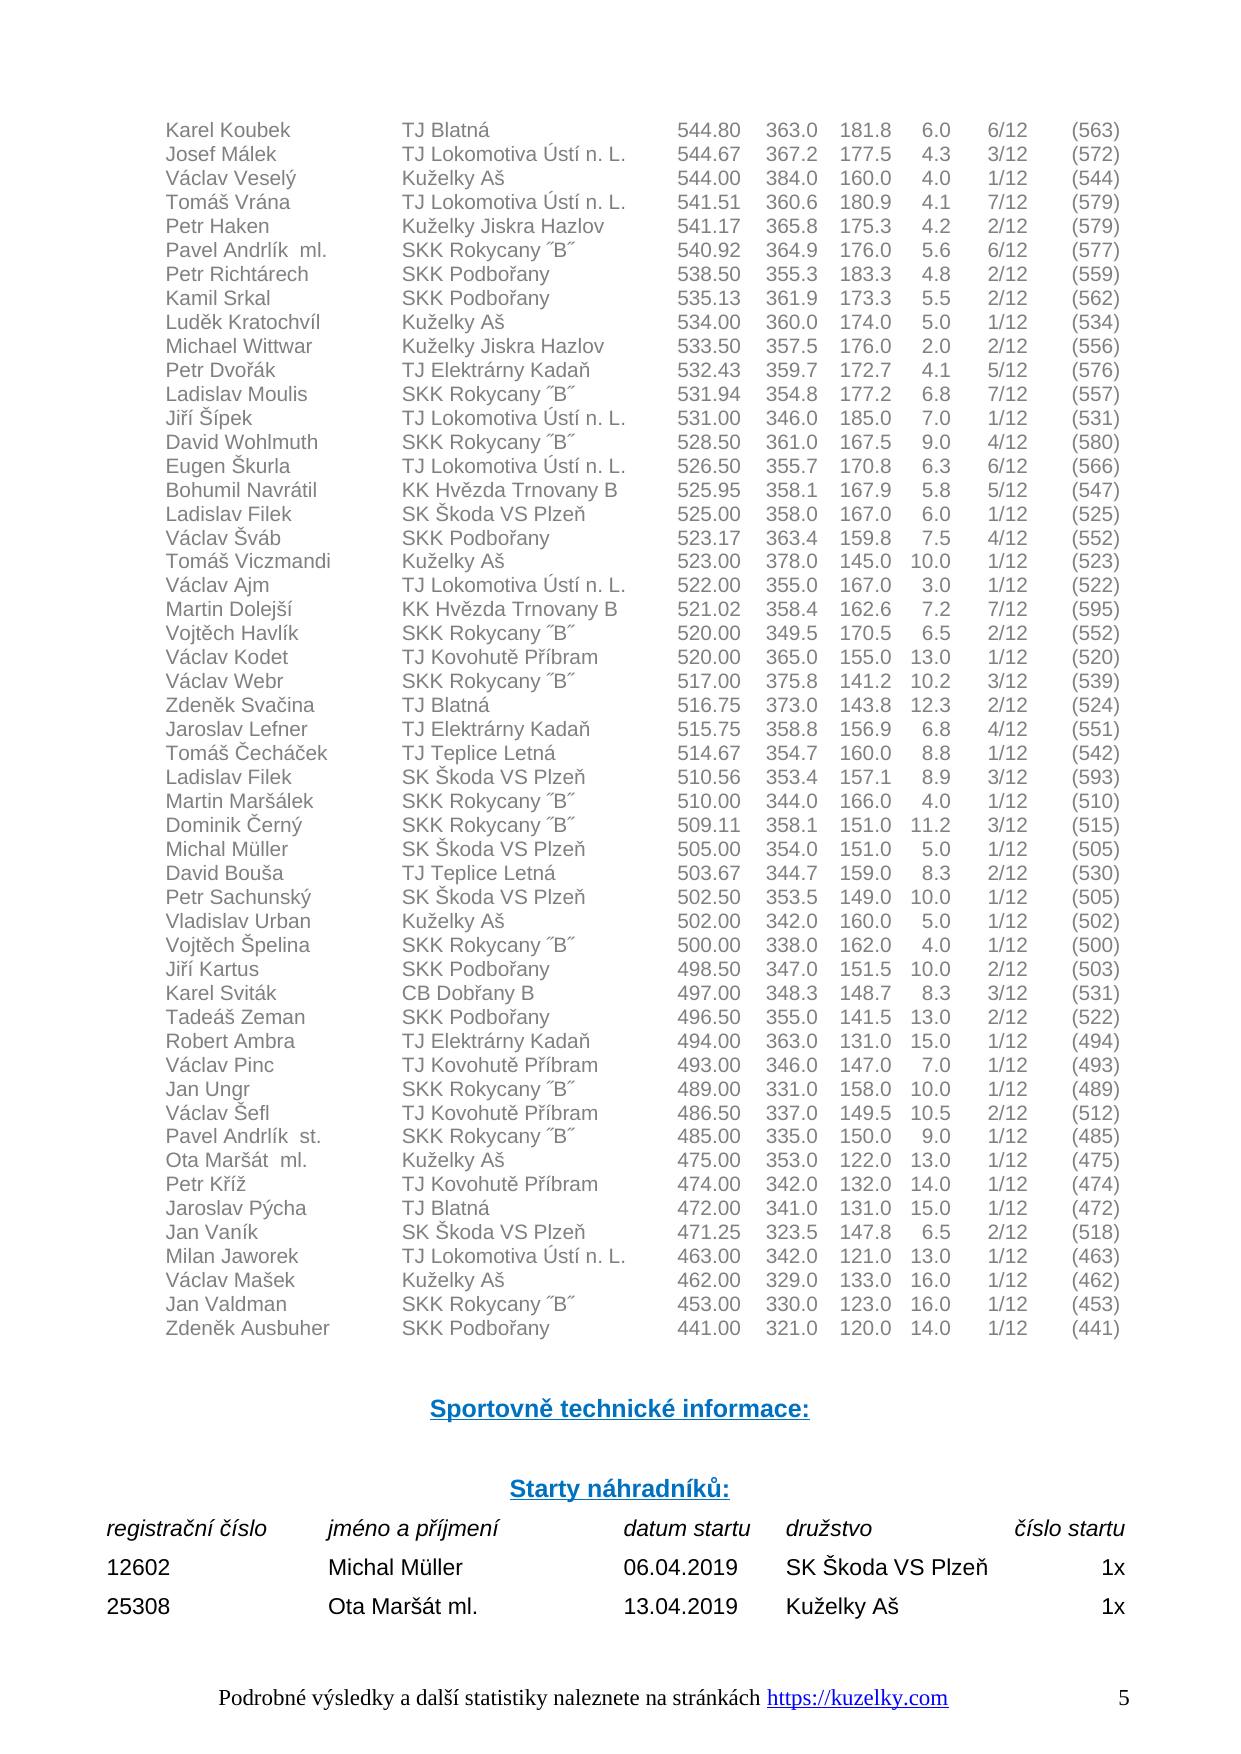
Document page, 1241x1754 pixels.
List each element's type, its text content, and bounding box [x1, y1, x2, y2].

text Jan Ungr SKK Rokycany ˝B˝ 489.00 331.0 158.0 10.0 1/12 (489) [106, 1076, 1134, 1100]
text Petr Kříž TJ Kovohutě Příbram 474.00 342.0 132.0 14.0 1/12 (474) [106, 1172, 1134, 1196]
text Tomáš Čecháček TJ Teplice Letná 514.67 354.7 160.0 8.8 1/12 (542) [106, 741, 1134, 765]
text David Wohlmuth SKK Rokycany ˝B˝ 528.50 361.0 167.5 9.0 4/12 (580) [106, 429, 1134, 453]
text Jiří Šípek TJ Lokomotiva Ústí n. L. 531.00 346.0 185.0 7.0 1/12 (531) [106, 406, 1134, 429]
text Martin Dolejší KK Hvězda Trnovany B 521.02 358.4 162.6 7.2 7/12 (595) [106, 597, 1134, 621]
text Václav Veselý Kuželky Aš 544.00 384.0 160.0 4.0 1/12 (544) [106, 166, 1134, 190]
text Starty náhradníků: [94, 1474, 1145, 1503]
text Ota Maršát ml. Kuželky Aš 475.00 353.0 122.0 13.0 1/12 (475) [106, 1148, 1134, 1172]
text registrační číslo jméno a příjmení datum startu družstvo číslo startu [106, 1515, 1134, 1541]
text Jan Vaník SK Škoda VS Plzeň 471.25 323.5 147.8 6.5 2/12 (518) [106, 1220, 1134, 1244]
text Jaroslav Lefner TJ Elektrárny Kadaň 515.75 358.8 156.9 6.8 4/12 (551) [106, 717, 1134, 741]
text Václav Mašek Kuželky Aš 462.00 329.0 133.0 16.0 1/12 (462) [106, 1268, 1134, 1292]
text Tomáš Vrána TJ Lokomotiva Ústí n. L. 541.51 360.6 180.9 4.1 7/12 (579) [106, 190, 1134, 214]
text Sportovně technické informace: [94, 1394, 1145, 1422]
text Vojtěch Havlík SKK Rokycany ˝B˝ 520.00 349.5 170.5 6.5 2/12 (552) [106, 621, 1134, 645]
text Milan Jaworek TJ Lokomotiva Ústí n. L. 463.00 342.0 121.0 13.0 1/12 (463) [106, 1244, 1134, 1268]
text Dominik Černý SKK Rokycany ˝B˝ 509.11 358.1 151.0 11.2 3/12 (515) [106, 813, 1134, 837]
text Zdeněk Ausbuher SKK Podbořany 441.00 321.0 120.0 14.0 1/12 (441) [106, 1316, 1134, 1340]
text David Bouša TJ Teplice Letná 503.67 344.7 159.0 8.3 2/12 (530) [106, 861, 1134, 885]
text Michal Müller SK Škoda VS Plzeň 505.00 354.0 151.0 5.0 1/12 (505) [106, 837, 1134, 861]
text Pavel Andrlík ml. SKK Rokycany ˝B˝ 540.92 364.9 176.0 5.6 6/12 (577) [106, 238, 1134, 262]
text Tomáš Viczmandi Kuželky Aš 523.00 378.0 145.0 10.0 1/12 (523) [106, 549, 1134, 573]
text Vladislav Urban Kuželky Aš 502.00 342.0 160.0 5.0 1/12 (502) [106, 909, 1134, 933]
text Martin Maršálek SKK Rokycany ˝B˝ 510.00 344.0 166.0 4.0 1/12 (510) [106, 789, 1134, 813]
text Michael Wittwar Kuželky Jiskra Hazlov 533.50 357.5 176.0 2.0 2/12 (556) [106, 334, 1134, 358]
text Pavel Andrlík st. SKK Rokycany ˝B˝ 485.00 335.0 150.0 9.0 1/12 (485) [106, 1124, 1134, 1148]
text 12602 Michal Müller 06.04.2019 SK Škoda VS Plzeň 1x [106, 1554, 1134, 1580]
text Václav Pinc TJ Kovohutě Příbram 493.00 346.0 147.0 7.0 1/12 (493) [106, 1052, 1134, 1076]
text Petr Sachunský SK Škoda VS Plzeň 502.50 353.5 149.0 10.0 1/12 (505) [106, 885, 1134, 909]
text 25308 Ota Maršát ml. 13.04.2019 Kuželky Aš 1x [106, 1593, 1134, 1619]
text Jiří Kartus SKK Podbořany 498.50 347.0 151.5 10.0 2/12 (503) [106, 957, 1134, 981]
text Bohumil Navrátil KK Hvězda Trnovany B 525.95 358.1 167.9 5.8 5/12 (547) [106, 477, 1134, 501]
text Karel Sviták CB Dobřany B 497.00 348.3 148.7 8.3 3/12 (531) [106, 981, 1134, 1004]
text Václav Kodet TJ Kovohutě Příbram 520.00 365.0 155.0 13.0 1/12 (520) [106, 645, 1134, 669]
text Petr Haken Kuželky Jiskra Hazlov 541.17 365.8 175.3 4.2 2/12 (579) [106, 214, 1134, 238]
text Václav Šváb SKK Podbořany 523.17 363.4 159.8 7.5 4/12 (552) [106, 525, 1134, 549]
text Zdeněk Svačina TJ Blatná 516.75 373.0 143.8 12.3 2/12 (524) [106, 693, 1134, 717]
text Robert Ambra TJ Elektrárny Kadaň 494.00 363.0 131.0 15.0 1/12 (494) [106, 1028, 1134, 1052]
text Luděk Kratochvíl Kuželky Aš 534.00 360.0 174.0 5.0 1/12 (534) [106, 310, 1134, 334]
text Josef Málek TJ Lokomotiva Ústí n. L. 544.67 367.2 177.5 4.3 3/12 (572) [106, 142, 1134, 166]
text Václav Ajm TJ Lokomotiva Ústí n. L. 522.00 355.0 167.0 3.0 1/12 (522) [106, 573, 1134, 597]
text Václav Webr SKK Rokycany ˝B˝ 517.00 375.8 141.2 10.2 3/12 (539) [106, 669, 1134, 693]
text Eugen Škurla TJ Lokomotiva Ústí n. L. 526.50 355.7 170.8 6.3 6/12 (566) [106, 453, 1134, 477]
text Petr Richtárech SKK Podbořany 538.50 355.3 183.3 4.8 2/12 (559) [106, 262, 1134, 286]
text Jan Valdman SKK Rokycany ˝B˝ 453.00 330.0 123.0 16.0 1/12 (453) [106, 1292, 1134, 1316]
text Karel Koubek TJ Blatná 544.80 363.0 181.8 6.0 6/12 (563) [106, 118, 1134, 142]
text Václav Šefl TJ Kovohutě Příbram 486.50 337.0 149.5 10.5 2/12 (512) [106, 1100, 1134, 1124]
text Petr Dvořák TJ Elektrárny Kadaň 532.43 359.7 172.7 4.1 5/12 (576) [106, 358, 1134, 382]
text Ladislav Moulis SKK Rokycany ˝B˝ 531.94 354.8 177.2 6.8 7/12 (557) [106, 382, 1134, 406]
text Tadeáš Zeman SKK Podbořany 496.50 355.0 141.5 13.0 2/12 (522) [106, 1004, 1134, 1028]
text Kamil Srkal SKK Podbořany 535.13 361.9 173.3 5.5 2/12 (562) [106, 286, 1134, 310]
text Ladislav Filek SK Škoda VS Plzeň 525.00 358.0 167.0 6.0 1/12 (525) [106, 501, 1134, 525]
text Vojtěch Špelina SKK Rokycany ˝B˝ 500.00 338.0 162.0 4.0 1/12 (500) [106, 933, 1134, 957]
text Jaroslav Pýcha TJ Blatná 472.00 341.0 131.0 15.0 1/12 (472) [106, 1196, 1134, 1220]
text Ladislav Filek SK Škoda VS Plzeň 510.56 353.4 157.1 8.9 3/12 (593) [106, 765, 1134, 789]
